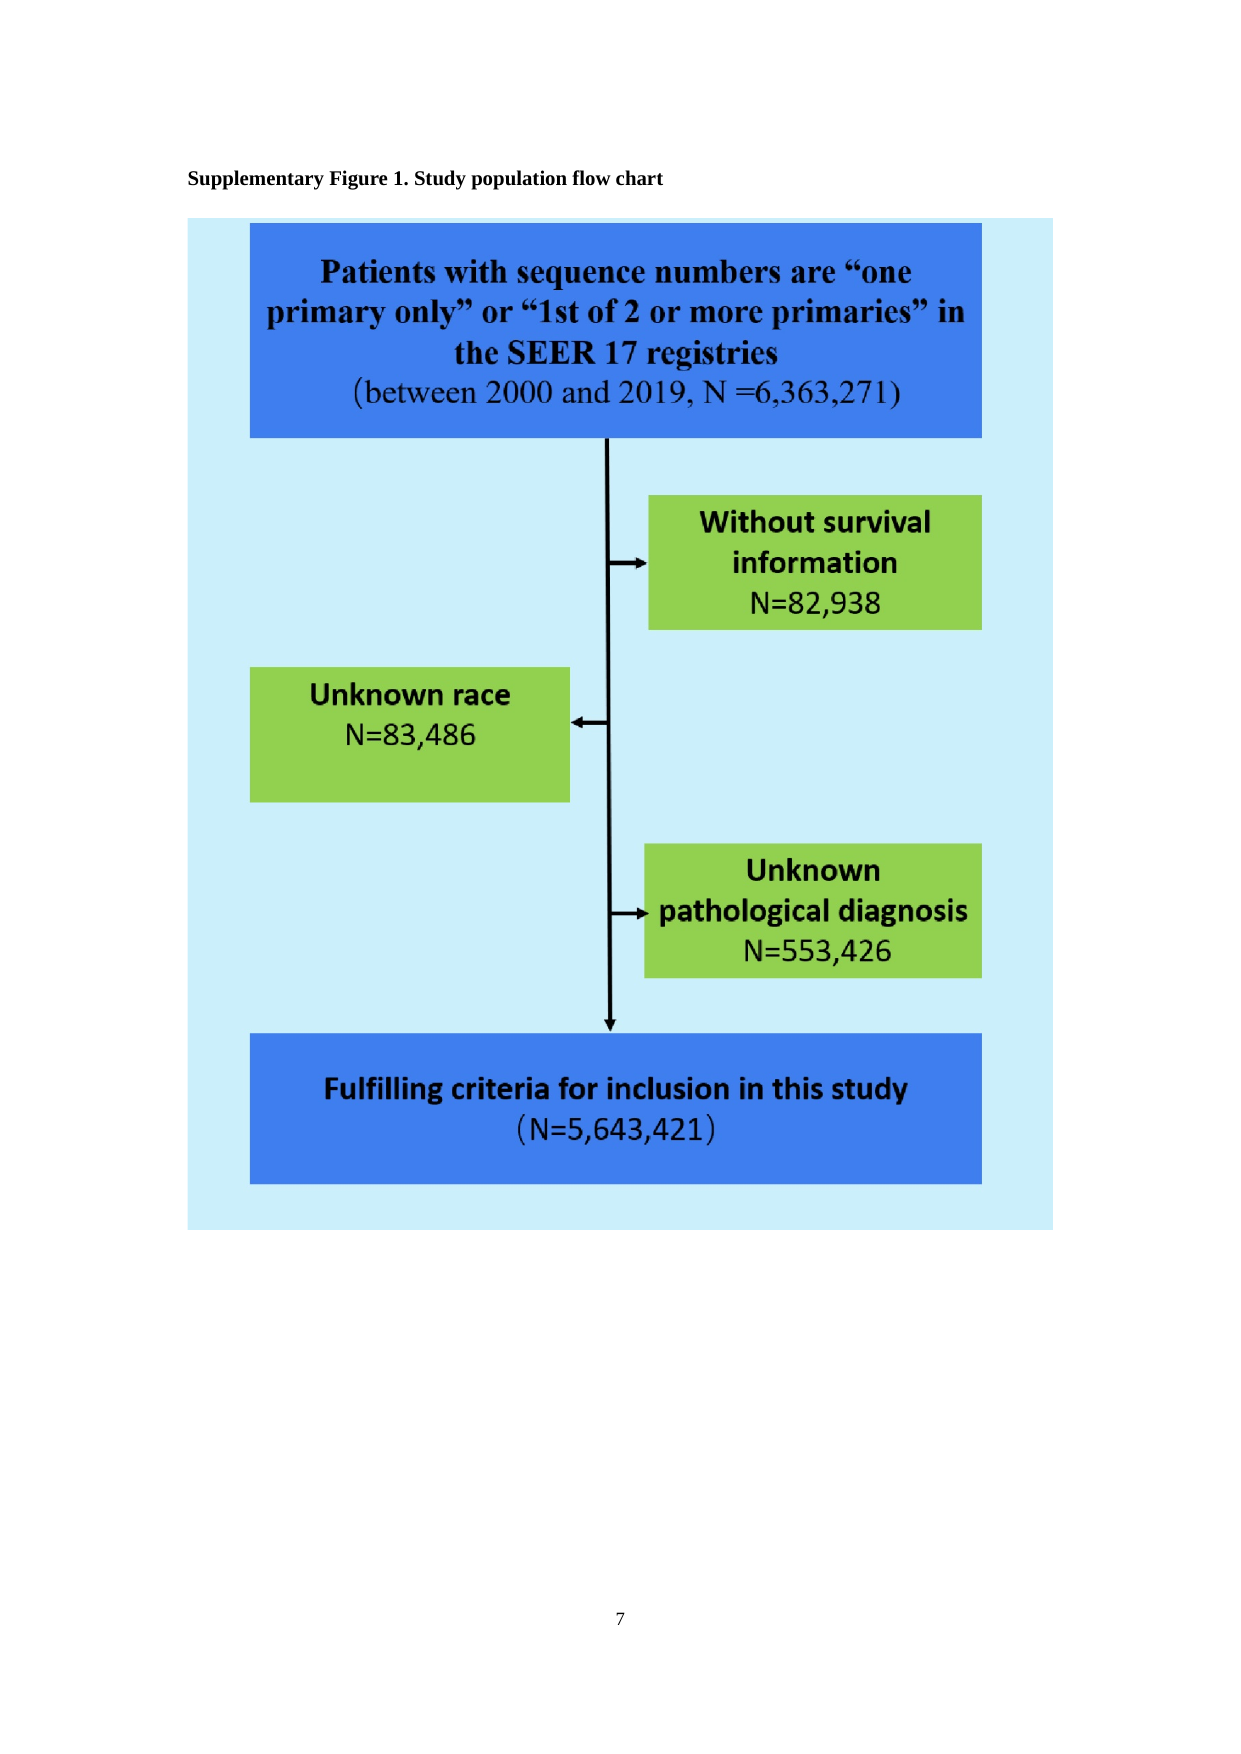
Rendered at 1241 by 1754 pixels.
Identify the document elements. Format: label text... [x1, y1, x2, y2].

text Supplementary Figure 1. Study population flow chart [187, 162, 1053, 194]
picture [187, 218, 1053, 1230]
